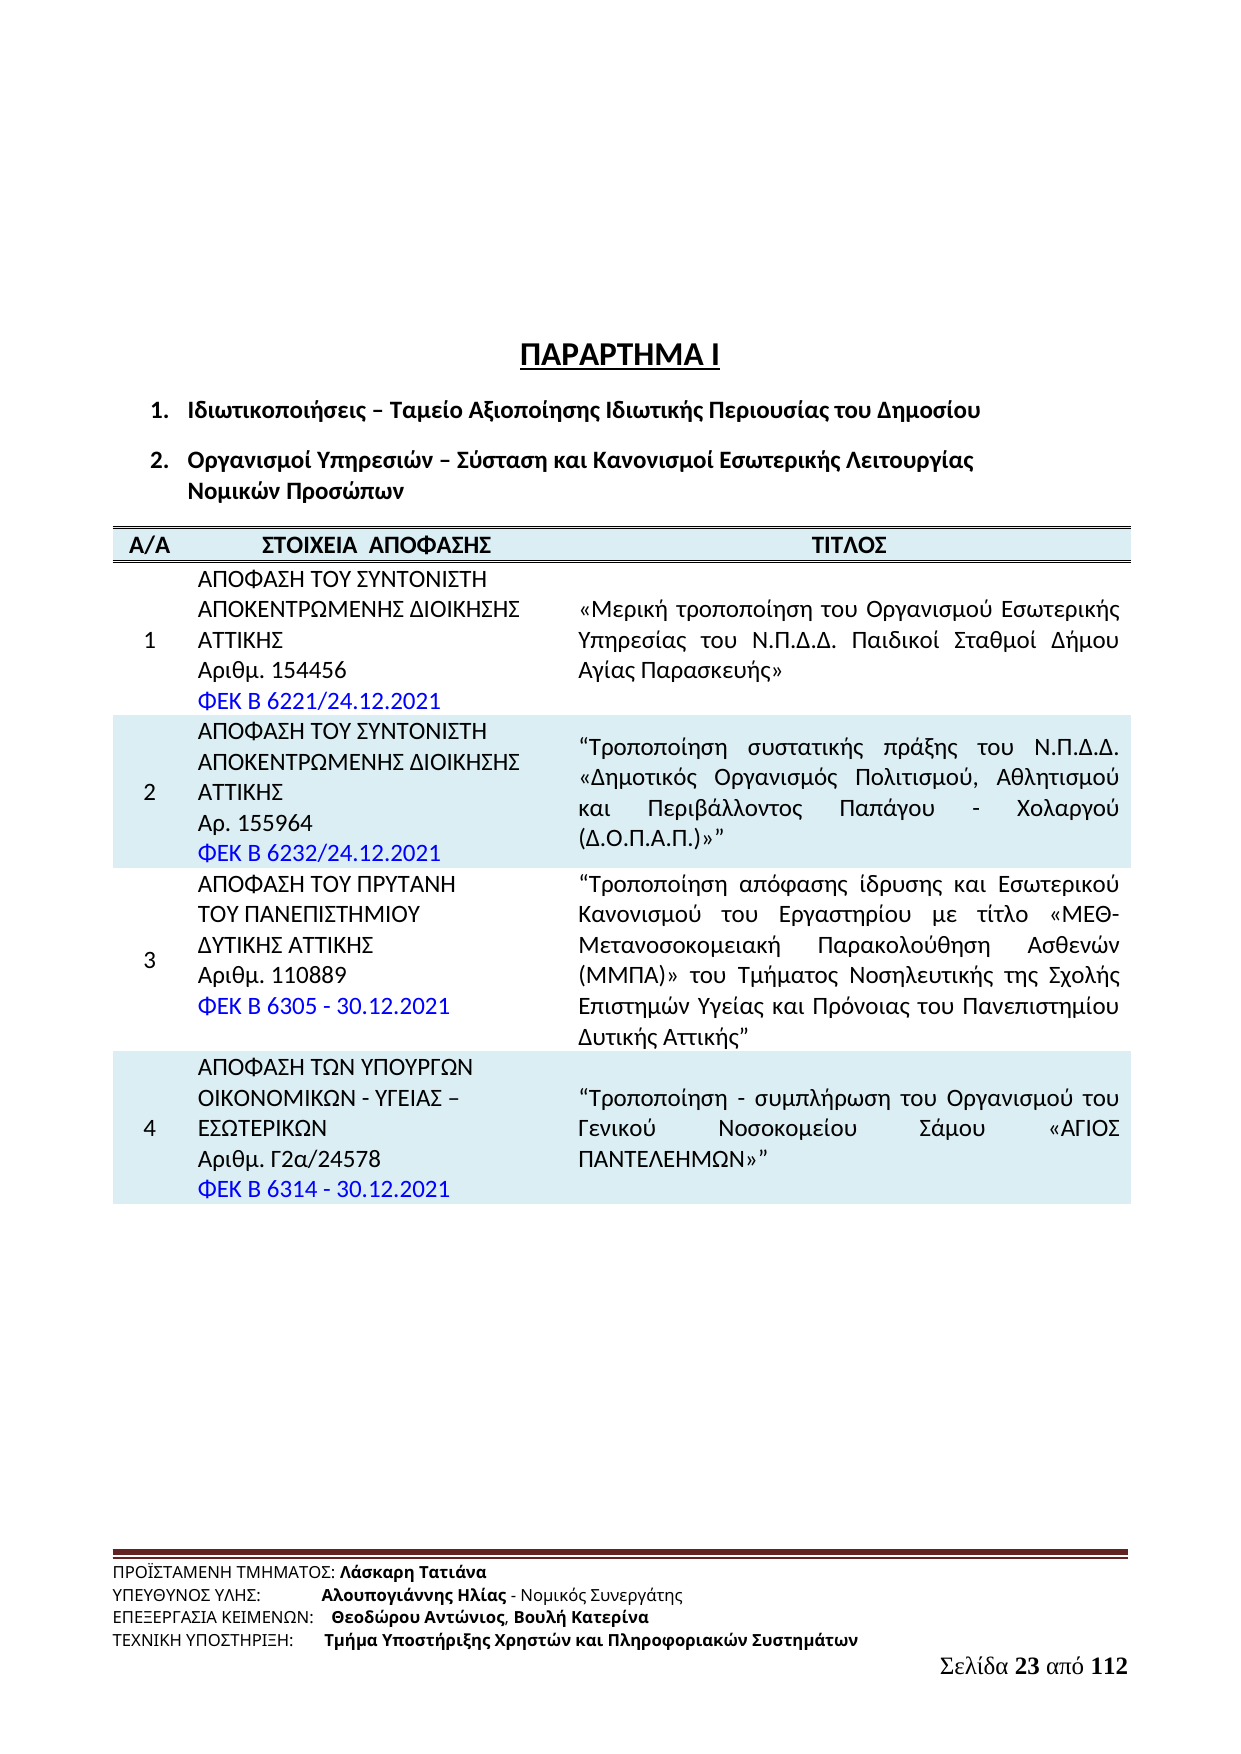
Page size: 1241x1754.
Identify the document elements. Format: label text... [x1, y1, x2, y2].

table_cell ΑΠΟΦΑΣΗ ΤΟΥ ΠΡΥΤΑΝΗ ΤΟΥ ΠΑΝΕΠΙΣΤΗΜΙΟΥ ΔΥΤΙΚΗΣ ΑΤΤΙΚΗΣ Αριθμ. 110889 ΦΕΚ B 6305 - 30.12.2021 [186, 868, 567, 1051]
table_header ΤΙΤΛΟΣ [567, 529, 1131, 560]
subtitle Οργανισμοί Υπηρεσιών – Σύσταση και Κανονισμοί Εσωτερικής Λειτουργίας [150, 445, 1128, 475]
table_cell ΑΠΟΦΑΣΗ ΤΩΝ ΥΠΟΥΡΓΩΝ ΟΙΚΟΝΟΜΙΚΩΝ - ΥΓΕΙΑΣ – ΕΣΩΤΕΡΙΚΩΝ Αριθμ. Γ2α/24578 ΦΕΚ B 6314 - 30.12.2021 [186, 1051, 567, 1204]
table_cell “Τροποποίηση συστατικής πράξης του Ν.Π.Δ.Δ. «Δημοτικός Οργανισμός Πολιτισμού, Αθλητισμού και Περιβάλλοντος Παπάγου - Χολαργού (Δ.Ο.Π.Α.Π.)»” [567, 715, 1131, 868]
table_header ΣΤΟΙΧΕΙΑ ΑΠΟΦΑΣΗΣ [186, 529, 567, 560]
subtitle ΠΑΡΑΡΤΗΜΑ I [112, 333, 1128, 373]
subtitle Νομικών Προσώπων [112, 475, 1128, 506]
table_cell 4 [113, 1051, 186, 1204]
table_header A/A [113, 529, 186, 560]
table_cell “Τροποποίηση απόφασης ίδρυσης και Εσωτερικού Κανονισμού του Εργαστηρίου με τίτλο «ΜΕΘ-Μετανοσοκομειακή Παρακολούθηση Ασθενών (ΜΜΠΑ)» του Τμήματος Νοσηλευτικής της Σχολής Επιστημών Υγείας και Πρόνοιας του Πανεπιστημίου Δυτικής Αττικής” [567, 868, 1131, 1051]
subtitle Ιδιωτικοποιήσεις – Ταμείο Αξιοποίησης Ιδιωτικής Περιουσίας του Δημοσίου [150, 394, 1128, 424]
table_cell ΑΠΟΦΑΣΗ ΤΟΥ ΣΥΝΤΟΝΙΣΤΗ ΑΠΟΚΕΝΤΡΩΜΕΝΗΣ ΔΙΟΙΚΗΣΗΣ ΑΤΤΙΚΗΣ Αριθμ. 154456 ΦΕΚ B 6221/24.12.2021 [186, 563, 567, 715]
table_cell “Τροποποίηση - συμπλήρωση του Οργανισμού του Γενικού Νοσοκομείου Σάμου «ΑΓΙΟΣ ΠΑΝΤΕΛΕΗΜΩΝ»” [567, 1051, 1131, 1204]
table_cell ΑΠΟΦΑΣΗ ΤΟΥ ΣΥΝΤΟΝΙΣΤΗ ΑΠΟΚΕΝΤΡΩΜΕΝΗΣ ΔΙΟΙΚΗΣΗΣ ΑΤΤΙΚΗΣ Αρ. 155964 ΦΕΚ B 6232/24.12.2021 [186, 715, 567, 868]
table_cell «Μερική τροποποίηση του Οργανισμού Εσωτερικής Υπηρεσίας του Ν.Π.Δ.Δ. Παιδικοί Σταθμοί Δήμου Αγίας Παρασκευής» [567, 563, 1131, 715]
table_cell 2 [113, 715, 186, 868]
table_cell 3 [113, 868, 186, 1051]
table_cell 1 [113, 563, 186, 715]
